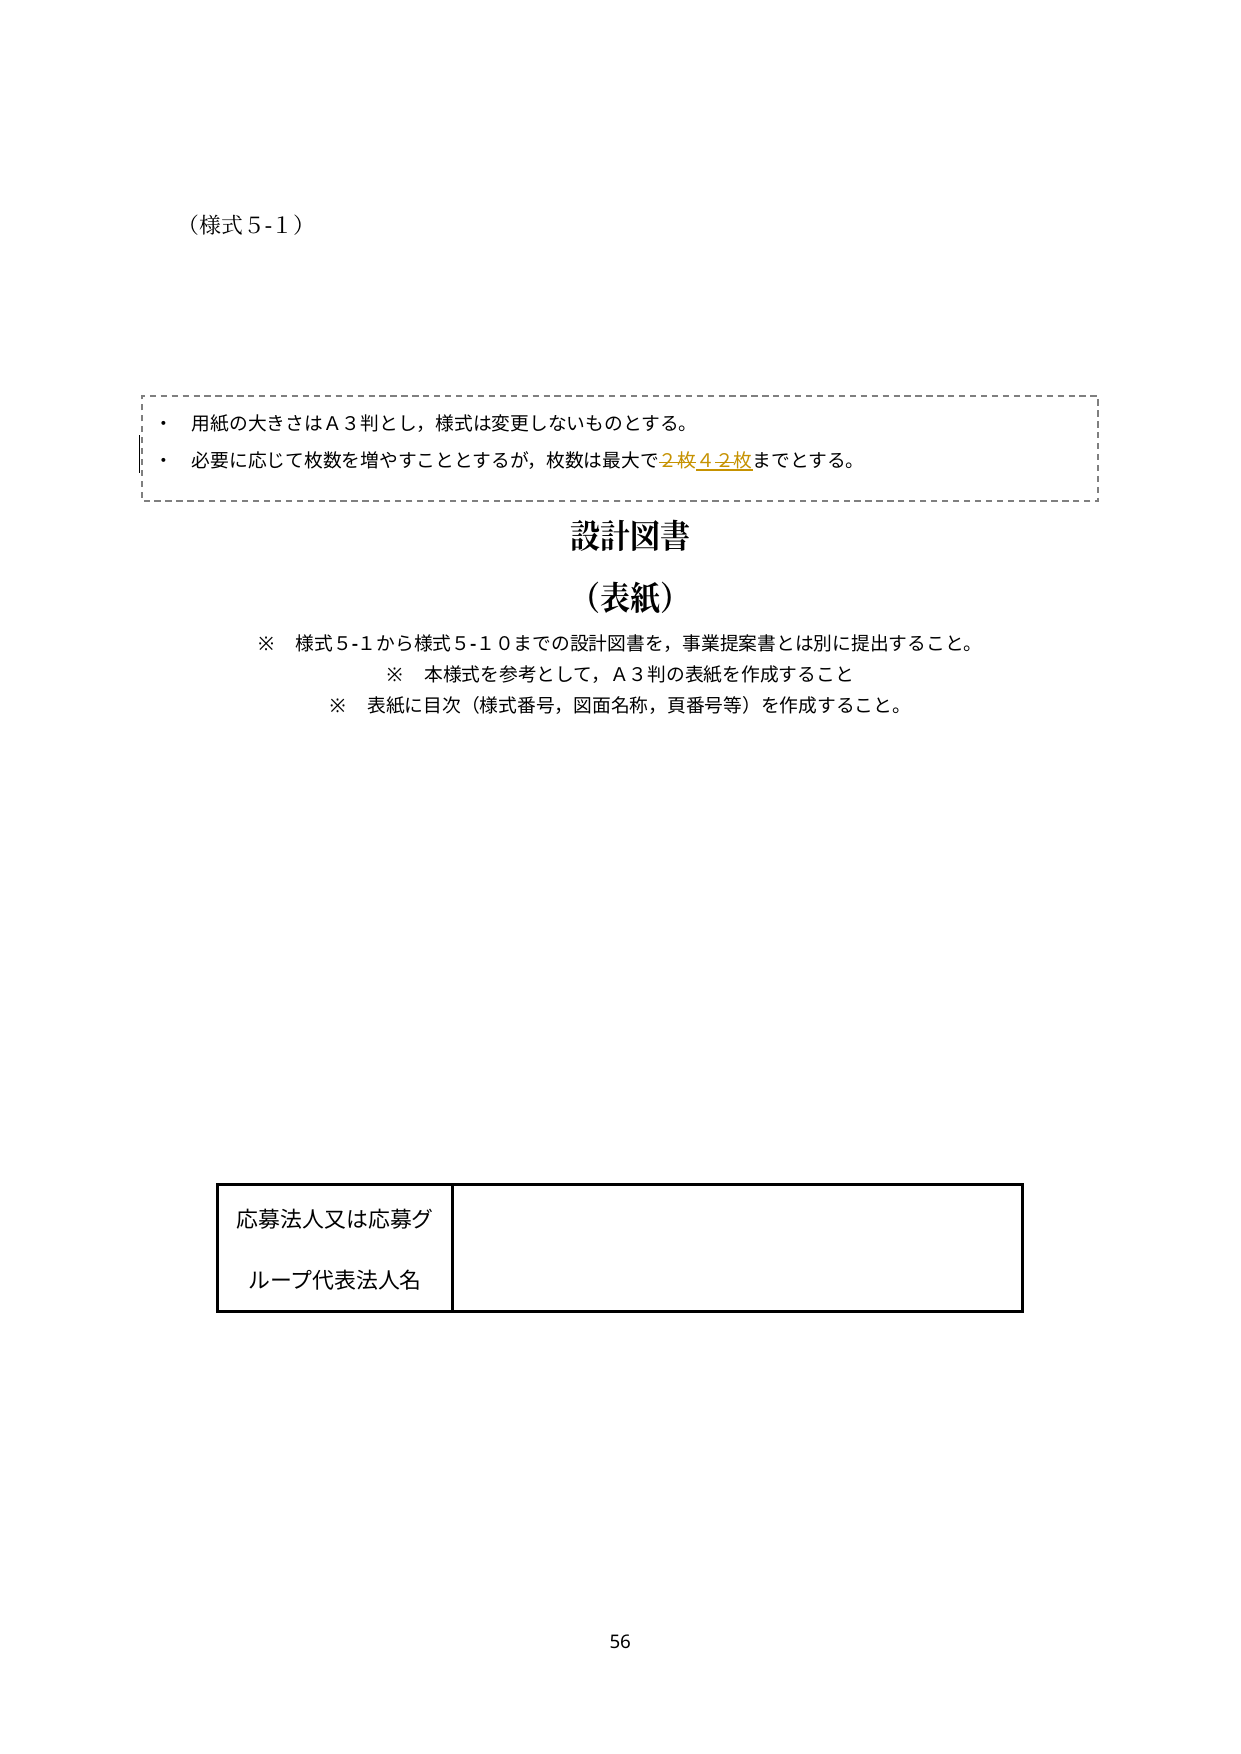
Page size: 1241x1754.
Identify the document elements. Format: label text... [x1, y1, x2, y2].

text （表紙） [169, 564, 1068, 626]
table_header 応募法人又は応募グループ代表法人名 [219, 1186, 451, 1310]
text 設計図書 [169, 503, 1068, 564]
list 本様式を参考として，Ａ３判の表紙を作成すること [177, 657, 1063, 688]
subtitle （様式５-１） [177, 193, 1063, 255]
table_header [454, 1186, 1021, 1310]
list 表紙に目次（様式番号，図面名称，頁番号等）を作成すること。 [177, 688, 1063, 719]
list 様式５-１から様式５-１０までの設計図書を，事業提案書とは別に提出すること。 [177, 626, 1063, 657]
